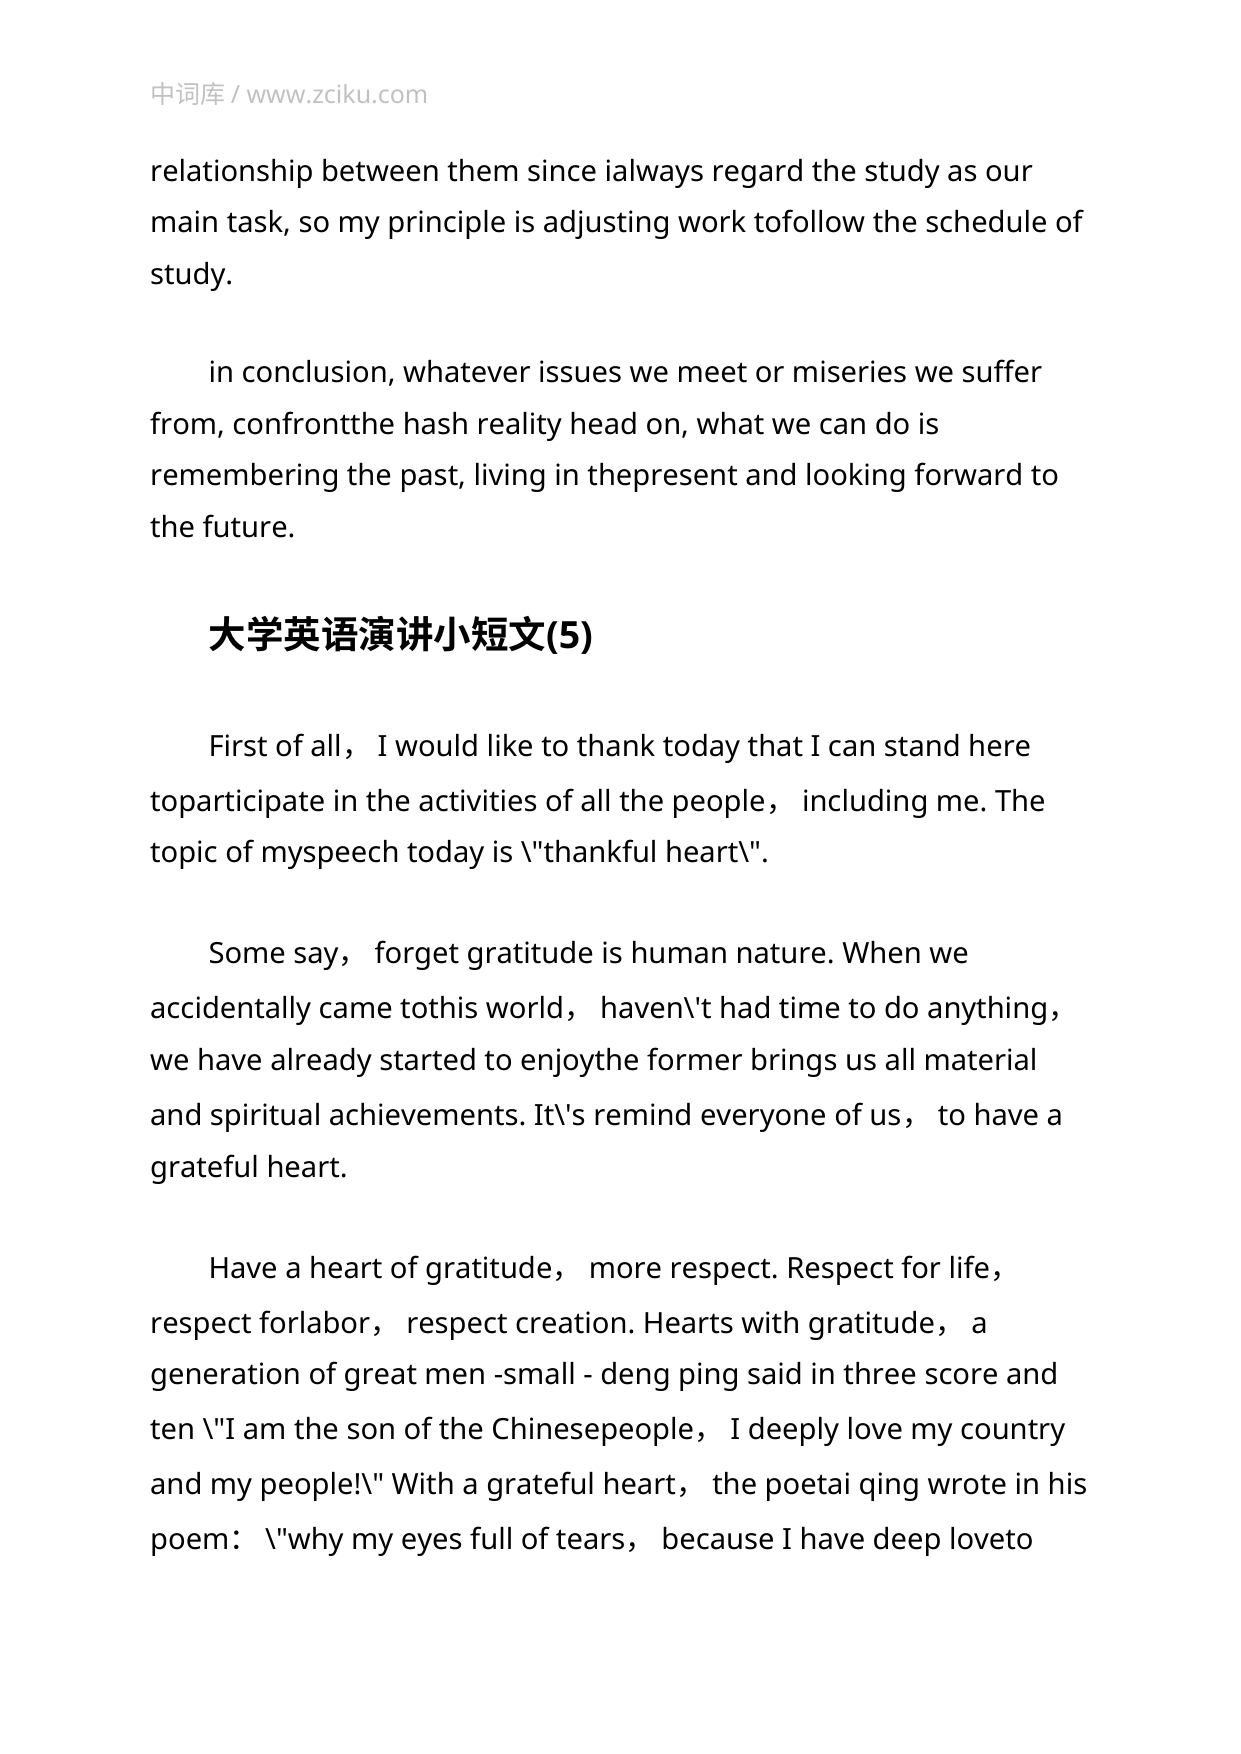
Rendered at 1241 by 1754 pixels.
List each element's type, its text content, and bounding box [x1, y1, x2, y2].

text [150, 150, 1090, 293]
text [150, 1244, 1090, 1558]
text 大学英语演讲小短文(5) [150, 605, 1090, 659]
text Some say， forget gratitude is human nature. When we accidentally came tothis world， haven\'t had time to do anything， we have already started to enjoythe former brings us all material and spiritual achievements. It\'s remind everyone of us， to have a grateful heart. [150, 930, 1090, 1186]
text in conclusion, whatever issues we meet or miseries we suffer from, confrontthe hash reality head on, what we can do is remembering the past, living in thepresent and looking forward to the future. [150, 352, 1090, 546]
text First of all， I would like to thank today that I can stand here toparticipate in the activities of all the people， including me. The topic of myspeech today is \"thankful heart\". [150, 722, 1090, 871]
